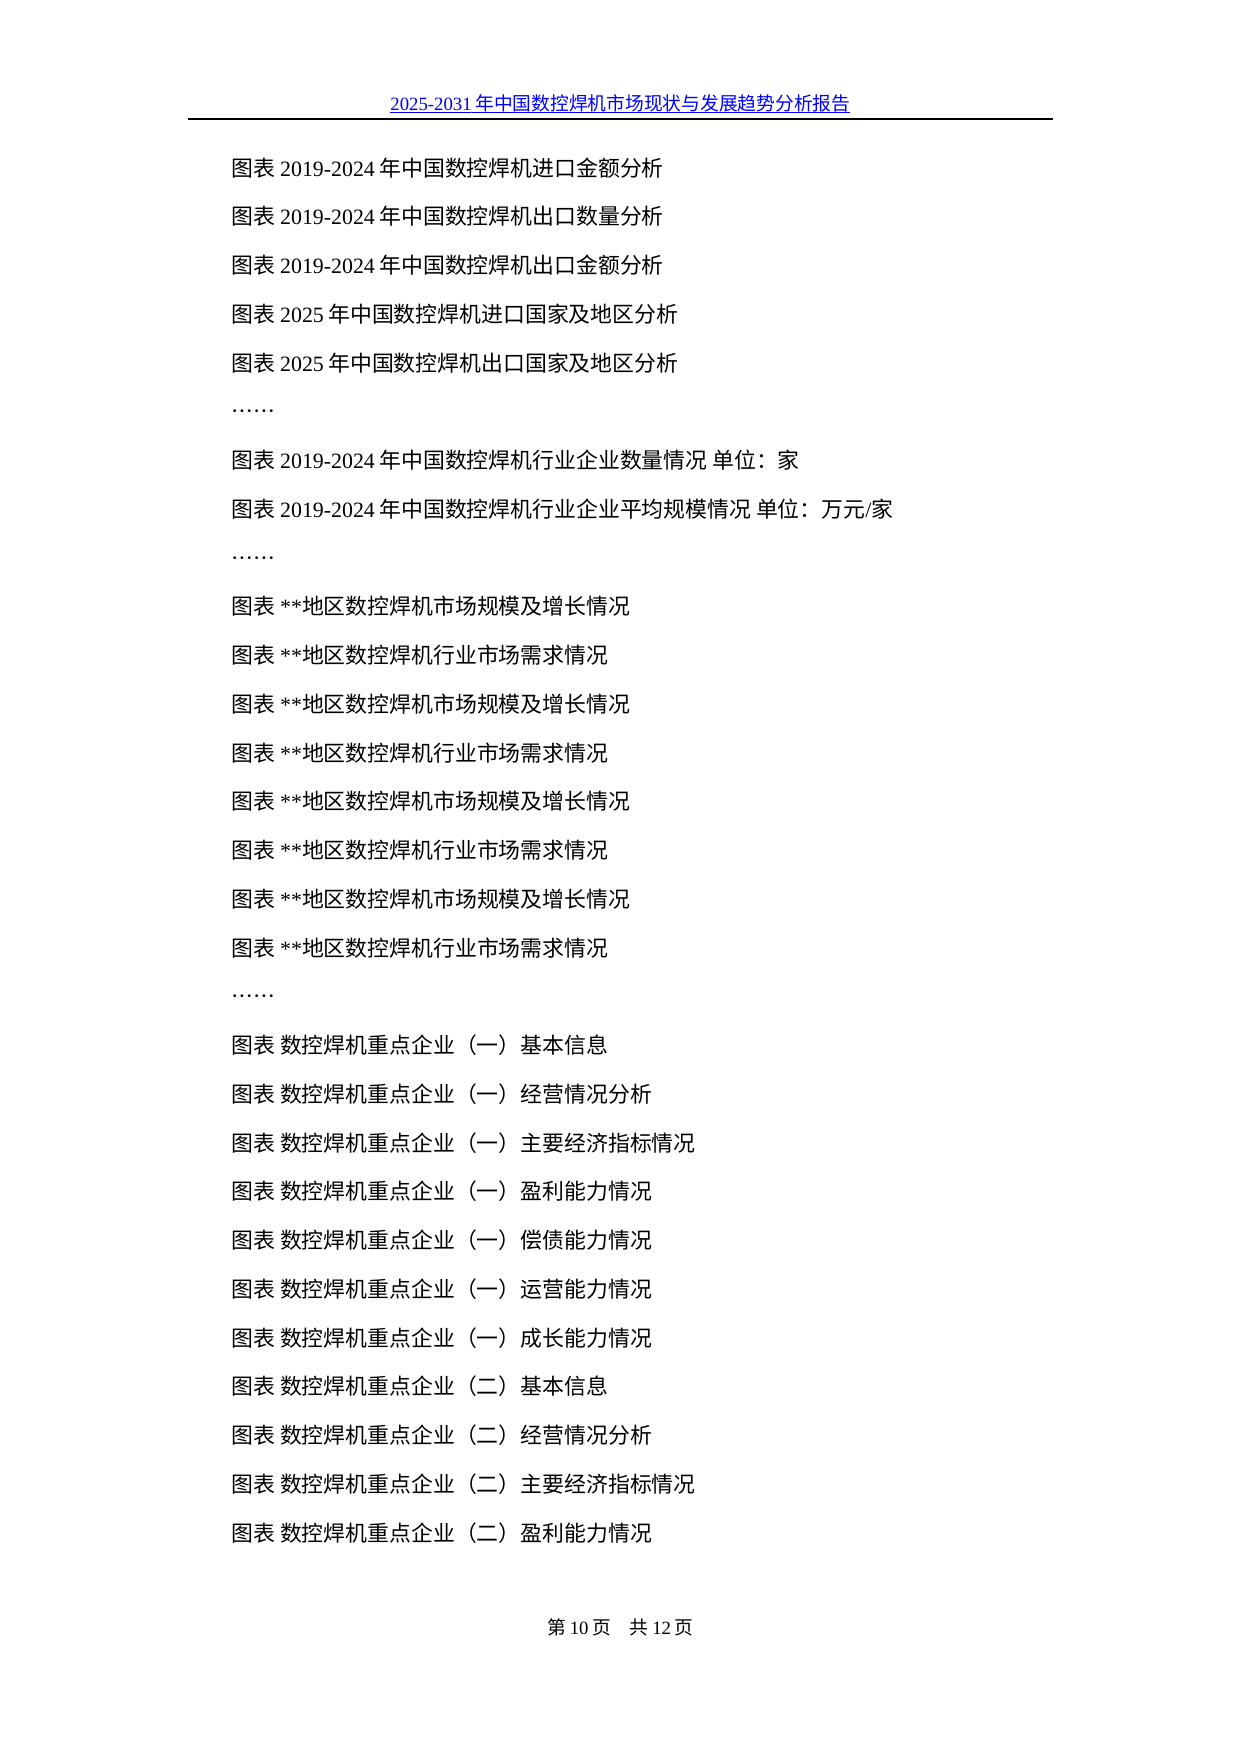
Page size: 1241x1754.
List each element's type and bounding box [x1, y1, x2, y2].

text [187, 150, 1053, 1548]
